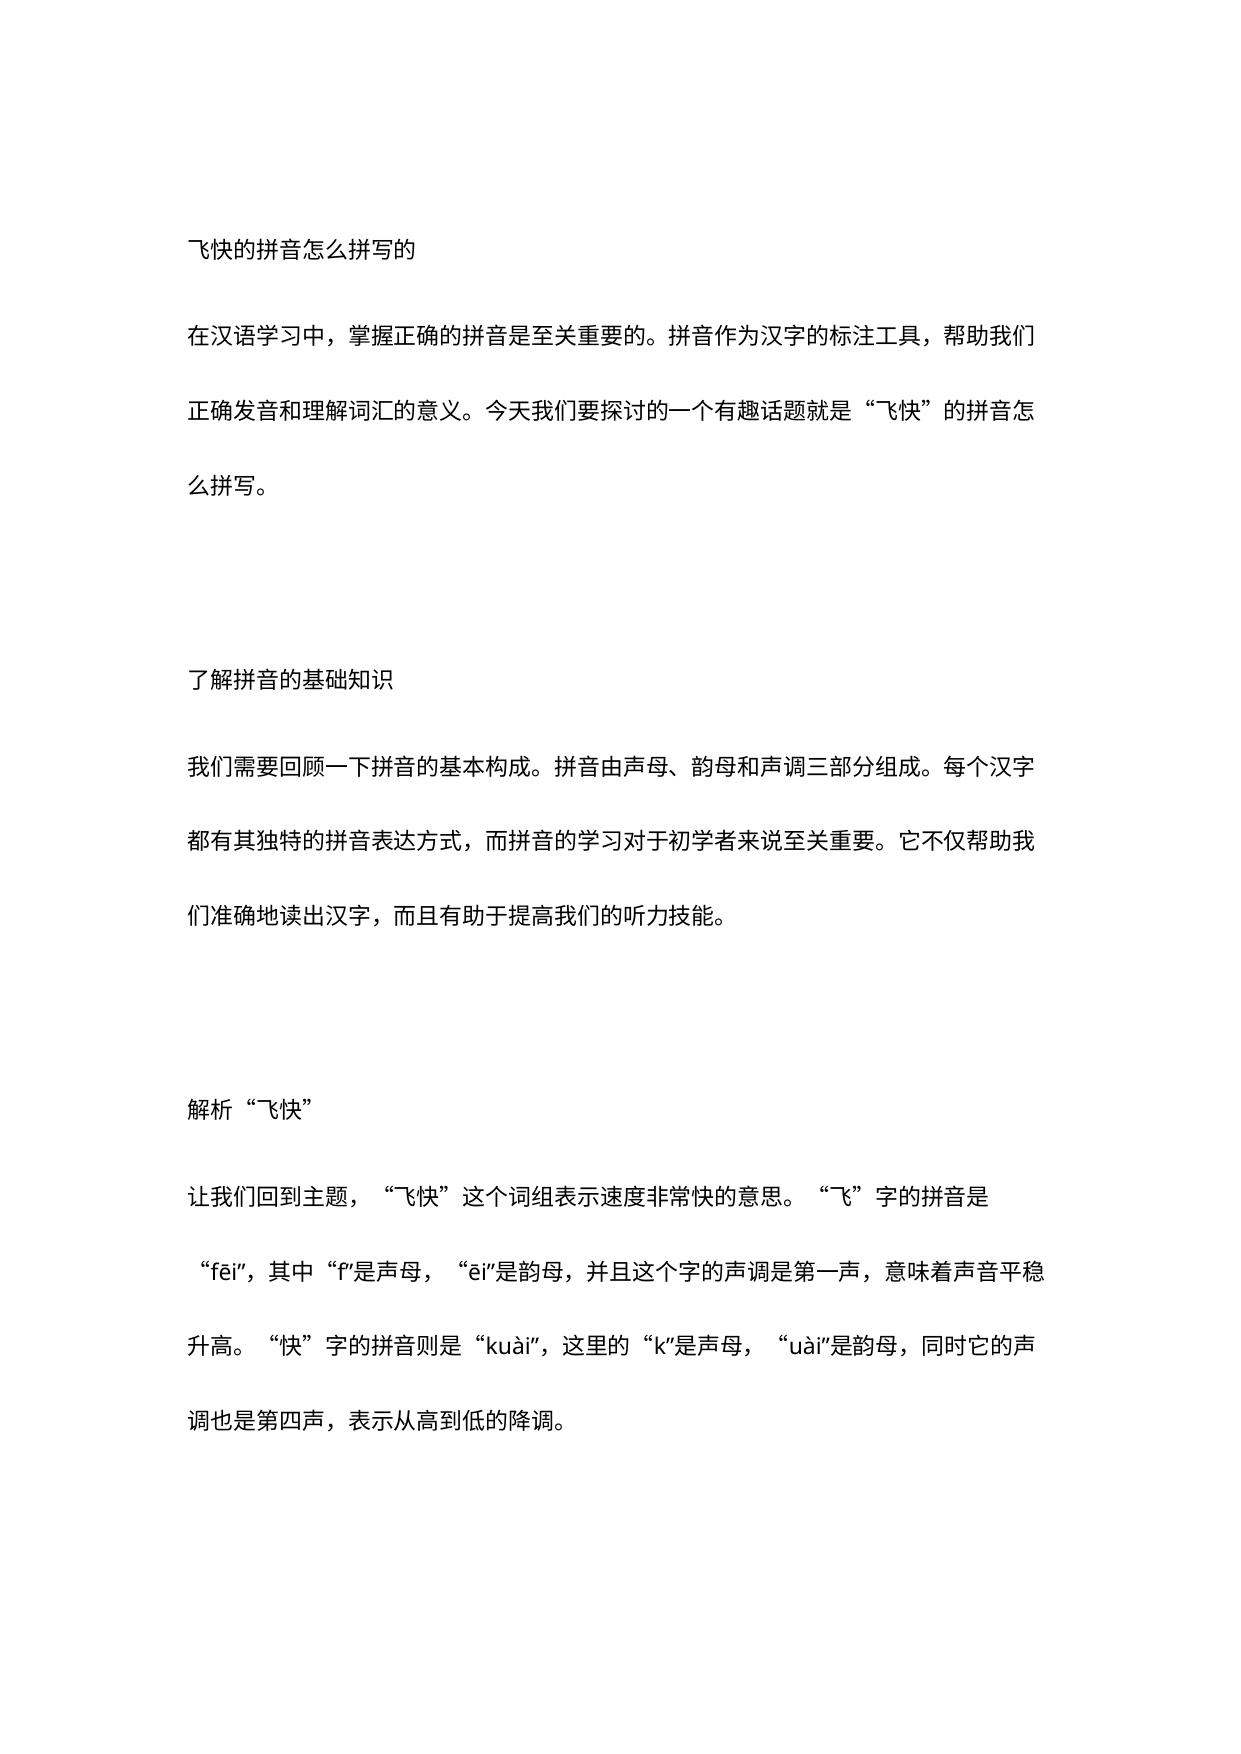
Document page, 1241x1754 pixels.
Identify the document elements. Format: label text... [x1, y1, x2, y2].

text 了解拼音的基础知识 [187, 646, 1053, 711]
text 解析“飞快” [187, 1076, 1053, 1141]
text 让我们回到主题，“飞快”这个词组表示速度非常快的意思。“飞”字的拼音是“fēi”，其中“f”是声母，“ēi”是韵母，并且这个字的声调是第一声，意味着声音平稳升高。“快”字的拼音则是“kuài”，这里的“k”是声母，“uài”是韵母，同时它的声调也是第四声，表示从高到低的降调。 [187, 1163, 1053, 1452]
text 在汉语学习中，掌握正确的拼音是至关重要的。拼音作为汉字的标注工具，帮助我们正确发音和理解词汇的意义。今天我们要探讨的一个有趣话题就是“飞快”的拼音怎么拼写。 [187, 302, 1053, 517]
text 我们需要回顾一下拼音的基本构成。拼音由声母、韵母和声调三部分组成。每个汉字都有其独特的拼音表达方式，而拼音的学习对于初学者来说至关重要。它不仅帮助我们准确地读出汉字，而且有助于提高我们的听力技能。 [187, 733, 1053, 947]
text 飞快的拼音怎么拼写的 [187, 216, 1053, 281]
